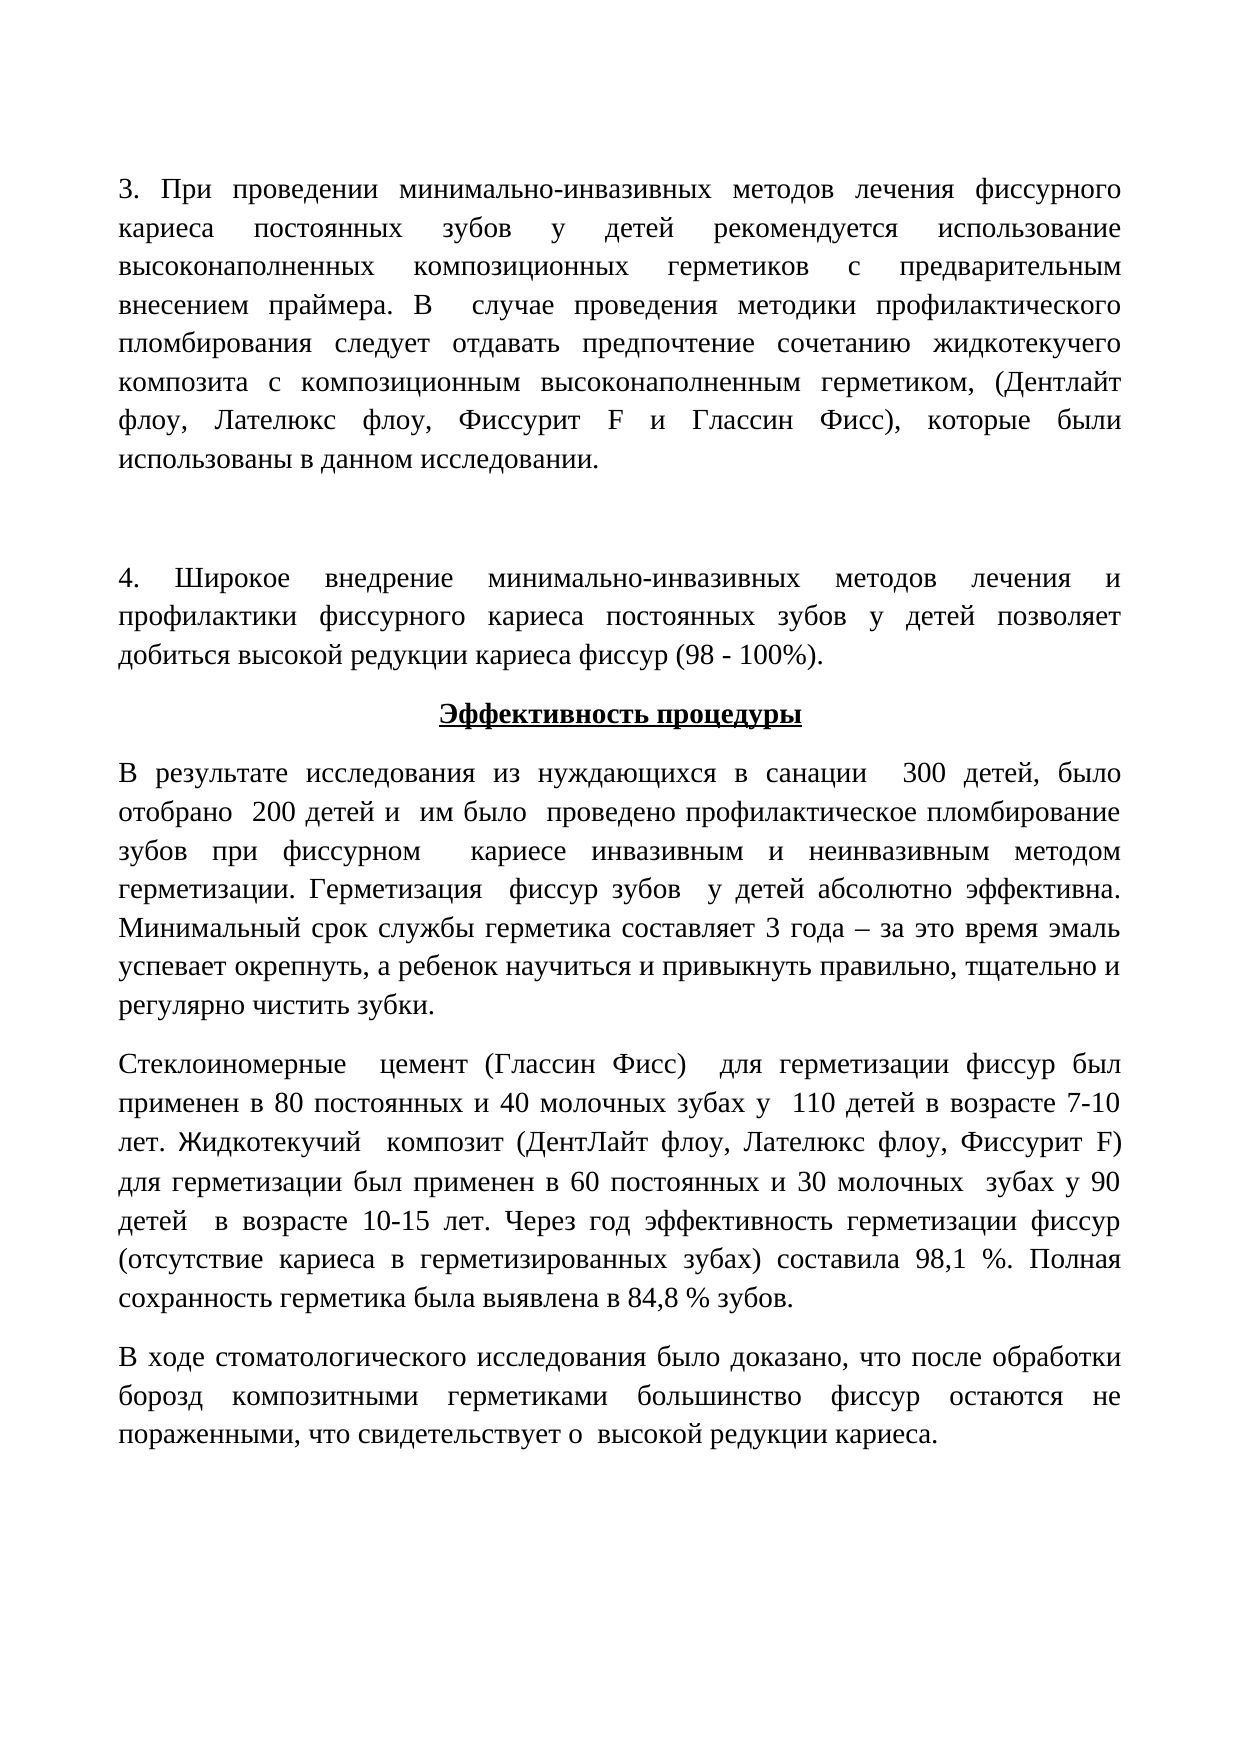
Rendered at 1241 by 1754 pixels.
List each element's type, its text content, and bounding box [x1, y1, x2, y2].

text 4. Широкое внедрение минимально-инвазивных методов лечения и профилактики фиссурного кариеса постоянных зубов у детей позволяет добиться высокой редукции кариеса фиссур (98 - 100%). [118, 560, 1122, 670]
text 3. При проведении минимально-инвазивных методов лечения фиссурного кариеса постоянных зубов у детей рекомендуется использование высоконаполненных композиционных герметиков с предварительным внесением праймера. В случае проведения методики профилактического пломбирования следует отдавать предпочтение сочетанию жидкотекучего композита с композиционным высоконаполненным герметиком, (Дентлайт флоу, Лателюкс флоу, Фиссурит F и Глассин Фисс), которые были использованы в данном исследовании. [118, 171, 1122, 474]
text В результате исследования из нуждающихся в санации 300 детей, было отобрано 200 детей и им было проведено профилактическое пломбирование зубов при фиссурном кариесе инвазивным и неинвазивным методом герметизации. Герметизация фиссур зубов у детей абсолютно эффективна. Минимальный срок службы герметика составляет 3 года – за это время эмаль успевает окрепнуть, а ребенок научиться и привыкнуть правильно, тщательно и регулярно чистить зубки. [118, 756, 1122, 1020]
text Эффективность процедуры [118, 696, 1122, 730]
text В ходе стоматологического исследования было доказано, что после обработки борозд композитными герметиками большинство фиссур остаются не пораженными, что свидетельствует о высокой редукции кариеса. [118, 1339, 1122, 1450]
text Cтеклоиномерные цемент (Глассин Фисс) для герметизации фиссур был применен в 80 постоянных и 40 молочных зубах у 110 детей в возрасте 7-10 лет. Жидкотекучий композит (ДентЛайт флоу, Лателюкс флоу, Фиссурит F) для герметизации был применен в 60 постоянных и 30 молочных зубах у 90 детей в возрасте 10-15 лет. Через год эффективность герметизации фиссур (отсутствие кариеса в герметизированных зубах) составила 98,1 %. Полная сохранность герметика была выявлена в 84,8 % зубов. [118, 1046, 1122, 1313]
